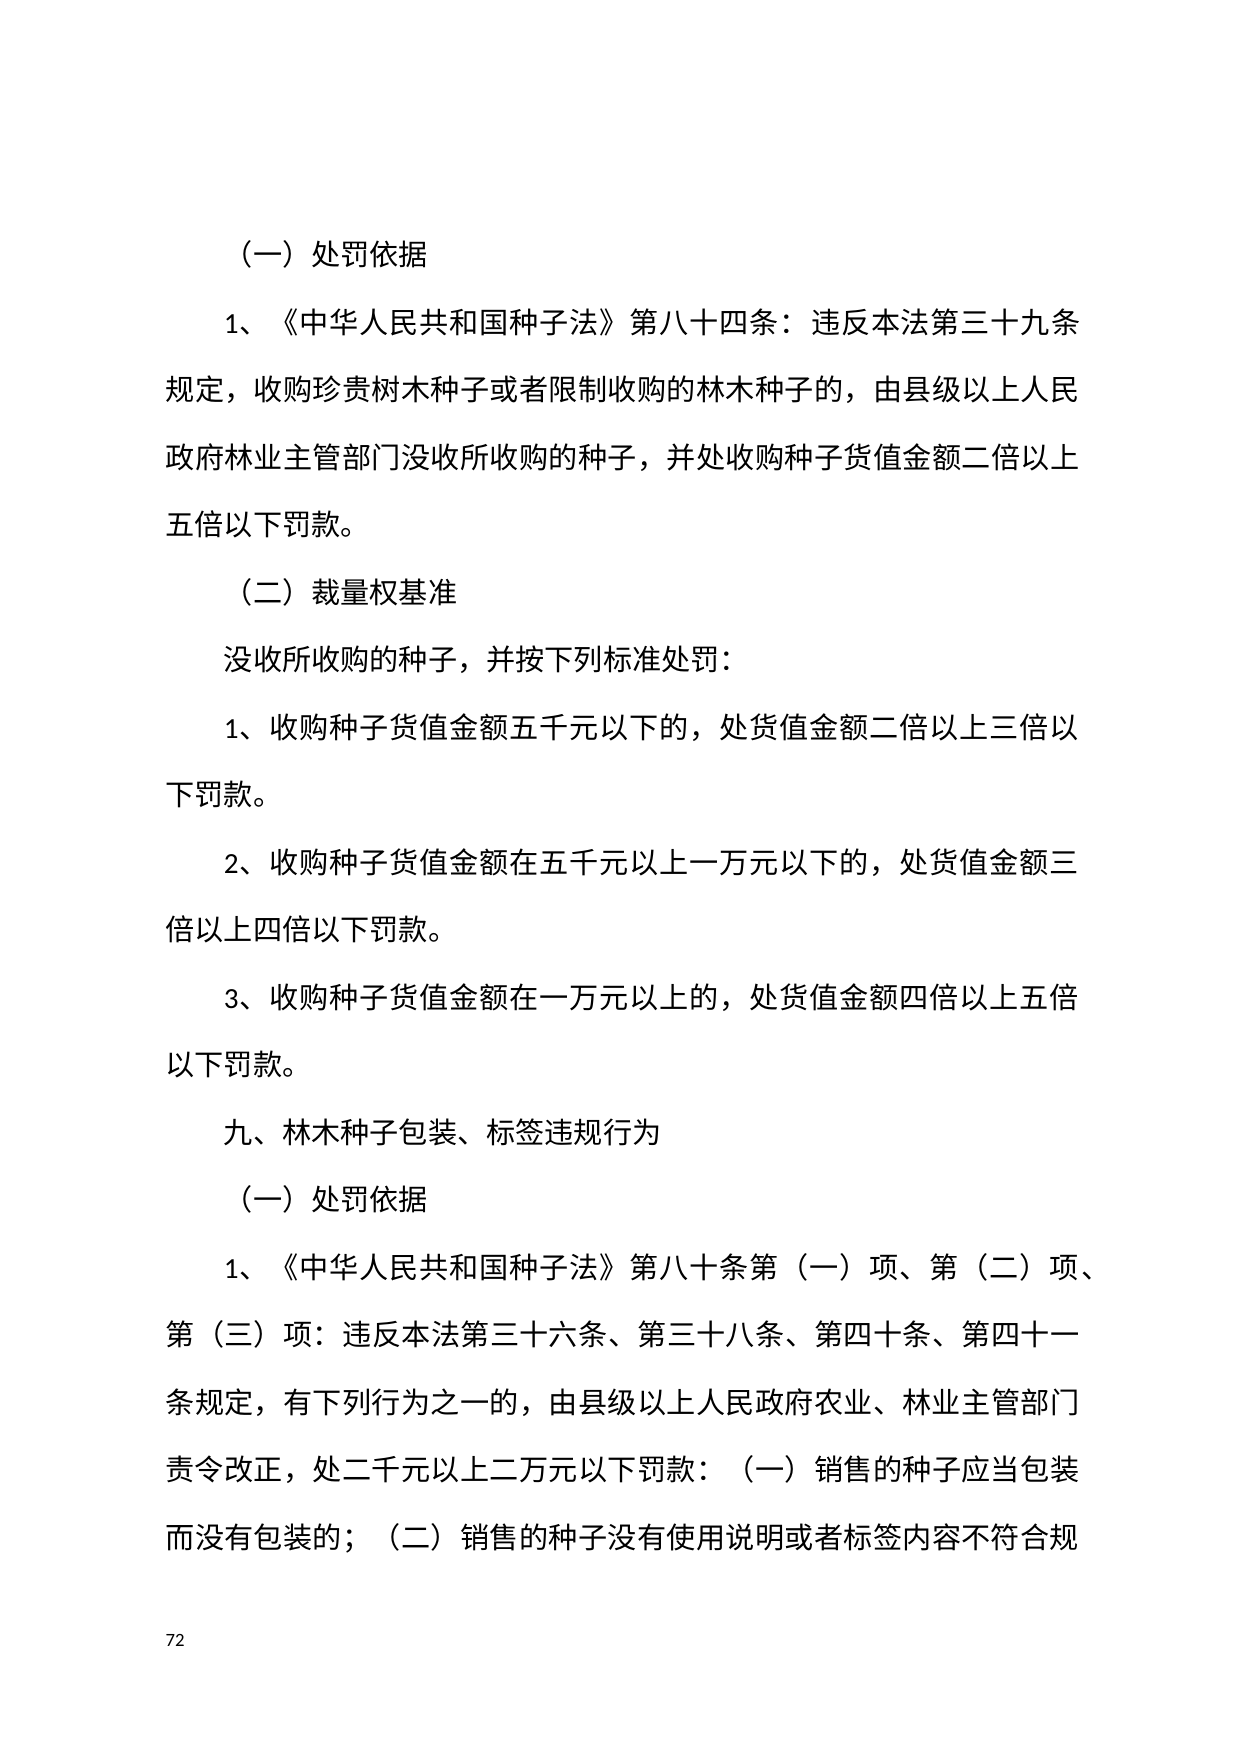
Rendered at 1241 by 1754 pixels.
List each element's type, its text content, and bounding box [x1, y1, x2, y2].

text 1、收购种子货值金额五千元以下的，处货值金额二倍以上三倍以下罚款。 [165, 692, 1081, 827]
text 2、收购种子货值金额在五千元以上一万元以下的，处货值金额三倍以上四倍以下罚款。 [165, 827, 1081, 962]
text 九、林木种子包装、标签违规行为 [165, 1097, 1081, 1164]
text 没收所收购的种子，并按下列标准处罚： [165, 624, 1081, 692]
text （一）处罚依据 [165, 1164, 1081, 1232]
text （二）裁量权基准 [165, 557, 1081, 624]
text 1、《中华人民共和国种子法》第八十四条：违反本法第三十九条规定，收购珍贵树木种子或者限制收购的林木种子的，由县级以上人民政府林业主管部门没收所收购的种子，并处收购种子货值金额二倍以上五倍以下罚款。 [165, 287, 1081, 557]
text （一）处罚依据 [165, 219, 1081, 287]
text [165, 1232, 1081, 1569]
text 3、收购种子货值金额在一万元以上的，处货值金额四倍以上五倍以下罚款。 [165, 962, 1081, 1097]
